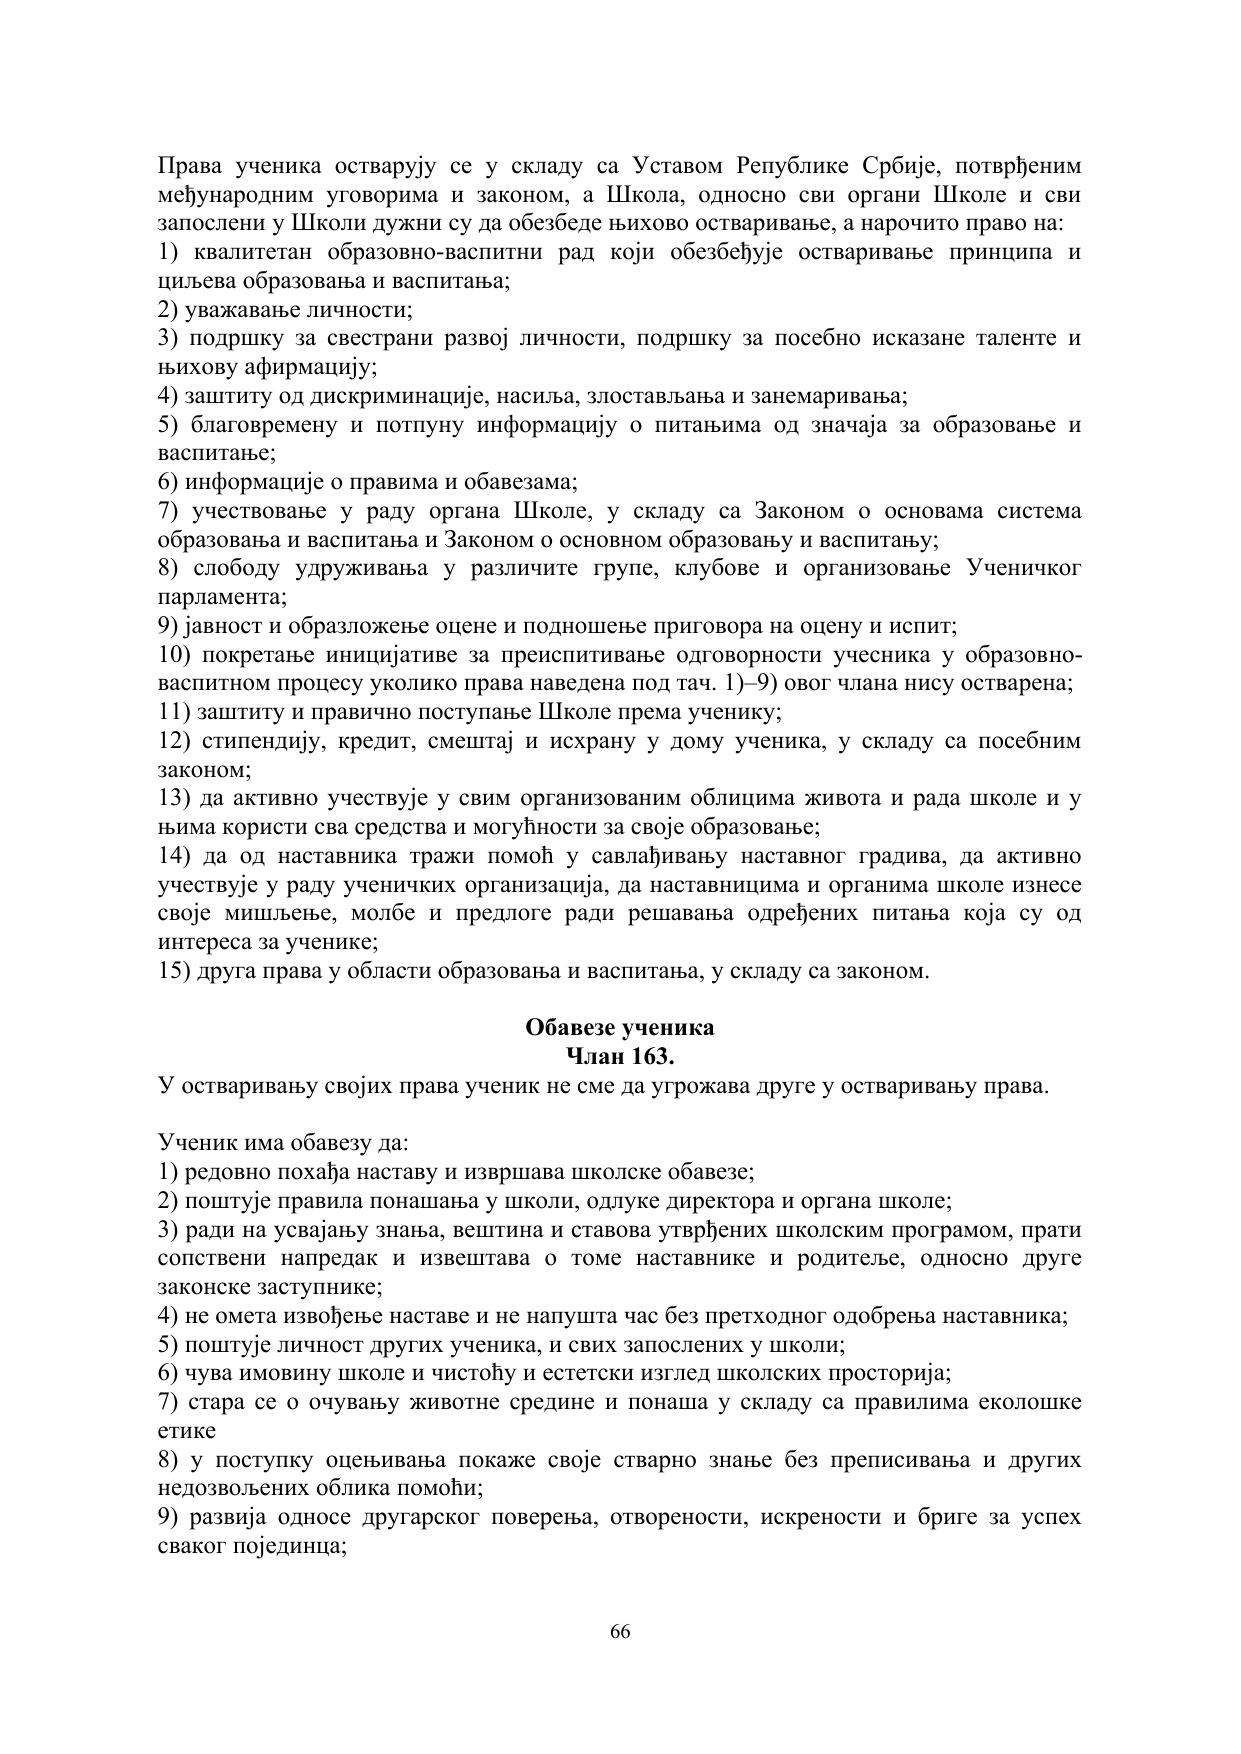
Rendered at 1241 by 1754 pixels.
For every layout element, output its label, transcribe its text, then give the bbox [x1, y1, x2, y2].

text 5) поштује личност других ученика, и свих запослених у школи; [157, 1329, 1083, 1357]
text 3) ради на усвајању знања, вештина и ставова утврђених школским програмом, прати сопствени напредак и извештава о томе наставнике и родитеље, односно друге законске заступнике; [157, 1214, 1083, 1300]
text 3) подршку за свестрани развој личности, подршку за посебно исказане таленте и њихову афирмацију; [157, 322, 1083, 380]
text 4) заштиту од дискриминације, насиља, злостављања и занемаривања; [157, 380, 1083, 409]
text 14) да од наставника тражи помоћ у савлађивању наставног градива, да активно учествује у раду ученичких организација, да наставницима и органима школе изнесе своје мишљење, молбе и предлоге ради решавања одређених питања која су од интереса за ученике; [157, 840, 1083, 955]
text 2) поштује правила понашања у школи, одлуке директора и органа школе; [157, 1185, 1083, 1214]
text 10) покретање иницијативе за преиспитивање одговорности учесника у образовно-васпитном процесу уколико права наведена под тач. 1)–9) овог члана нису остварена; [157, 639, 1083, 696]
text 1) редовно похађа наставу и извршава школске обавезе; [157, 1156, 1083, 1185]
text 9) развија односе другарског поверења, отворености, искрености и бриге за успех сваког појединца; [157, 1501, 1083, 1559]
text 9) јавност и образложење оцене и подношење приговора на оцену и испит; [157, 610, 1083, 639]
text 8) слободу удруживања у различите групе, клубове и организовање Ученичког парламента; [157, 552, 1083, 610]
text Члан 163. [187, 1041, 1053, 1070]
text У остваривању својих права ученик не сме да угрожава друге у остваривању права. [157, 1070, 1083, 1099]
text 15) друга права у области образовања и васпитања, у складу са законом. [157, 955, 1083, 984]
text 2) уважавање личности; [157, 294, 1083, 322]
text 8) у поступку оцењивања покаже своје стварно знање без преписивања и других недозвољених облика помоћи; [157, 1444, 1083, 1501]
text Обавезе ученика [187, 1012, 1053, 1041]
text 7) учествовање у раду органа Школе, у складу са Законом о основама система образовања и васпитања и Законом о основном образовању и васпитању; [157, 495, 1083, 552]
text 6) чува имовину школе и чистоћу и естетски изглед школских просторија; [157, 1357, 1083, 1386]
text 6) информације о правима и обавезама; [157, 466, 1083, 495]
text Ученик има обавезу да: [157, 1127, 1083, 1156]
text 12) стипендију, кредит, смештај и исхрану у дому ученика, у складу са посебним законом; [157, 725, 1083, 782]
text Права ученика остварују се у складу са Уставом Републике Србије, потврђеним међународним уговорима и законом, а Школа, односно сви органи Школе и сви запослени у Школи дужни су да обезбеде њихово остваривање, а нарочито право на: [157, 150, 1083, 236]
text 4) не омета извођење наставе и не напушта час без претходног одобрења наставника; [157, 1300, 1083, 1329]
text 1) квалитетан образовно-васпитни рад који обезбеђује остваривање принципа и циљева образовања и васпитања; [157, 236, 1083, 294]
text 11) заштиту и правично поступање Школе према ученику; [157, 696, 1083, 725]
text 13) да активно учествује у свим организованим облицима живота и рада школе и у њима користи сва средства и могућности за своје образовање; [157, 782, 1083, 840]
text 5) благовремену и потпуну информацију о питањима од значаја за образовање и васпитање; [157, 409, 1083, 466]
text 7) стара се о очувању животне средине и понаша у складу са правилима еколошке етике [157, 1386, 1083, 1444]
